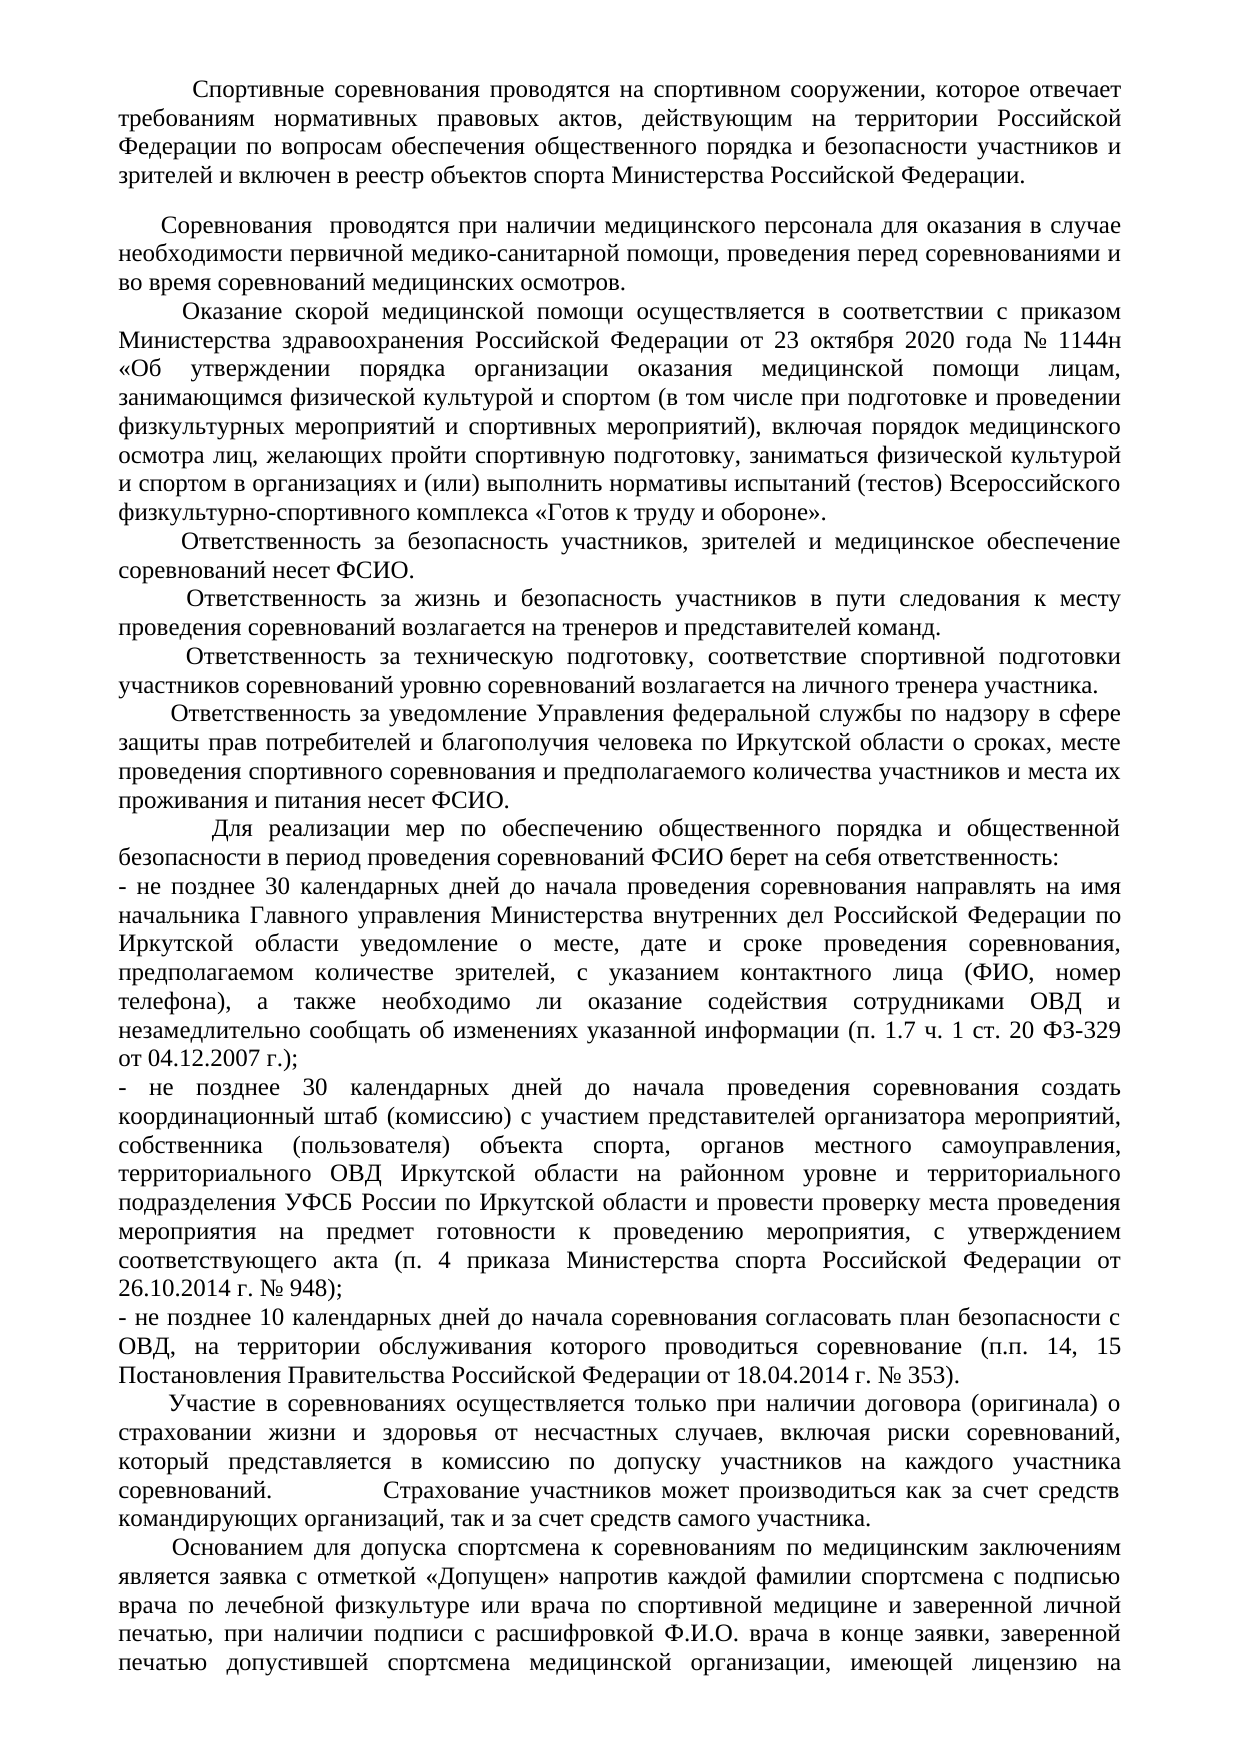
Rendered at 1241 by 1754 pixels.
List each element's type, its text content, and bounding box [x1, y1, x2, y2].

text Ответственность за жизнь и безопасность участников в пути следования к месту проведения соревнований возлагается на тренеров и представителей команд. [118, 583, 1122, 641]
text Для реализации мер по обеспечению общественного порядка и общественной безопасности в период проведения соревнований ФСИО берет на себя ответственность: [118, 813, 1122, 871]
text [118, 1532, 1122, 1676]
text - не позднее 30 календарных дней до начала проведения соревнования направлять на имя начальника Главного управления Министерства внутренних дел Российской Федерации по Иркутской области уведомление о месте, дате и сроке проведения соревнования, предполагаемом количестве зрителей, с указанием контактного лица (ФИО, номер телефона), а также необходимо ли оказание содействия сотрудниками ОВД и незамедлительно сообщать об изменениях указанной информации (п. 1.7 ч. 1 ст. 20 ФЗ-329 от 04.12.2007 г.); [118, 871, 1122, 1072]
text Спортивные соревнования проводятся на спортивном сооружении, которое отвечает требованиям нормативных правовых актов, действующим на территории Российской Федерации по вопросам обеспечения общественного порядка и безопасности участников и зрителей и включен в реестр объектов спорта Министерства Российской Федерации. [118, 74, 1122, 189]
text Оказание скорой медицинской помощи осуществляется в соответствии с приказом Министерства здравоохранения Российской Федерации от 23 октября 2020 года № 1144н «Об утверждении порядка организации оказания медицинской помощи лицам, занимающимся физической культурой и спортом (в том числе при подготовке и проведении физкультурных мероприятий и спортивных мероприятий), включая порядок медицинского осмотра лиц, желающих пройти спортивную подготовку, заниматься физической культурой и спортом в организациях и (или) выполнить нормативы испытаний (тестов) Всероссийского физкультурно-спортивного комплекса «Готов к труду и обороне». [118, 296, 1122, 526]
text Участие в соревнованиях осуществляется только при наличии договора (оригинала) о страховании жизни и здоровья от несчастных случаев, включая риски соревнований, который представляется в комиссию по допуску участников на каждого участника соревнований. Страхование участников может производиться как за счет средств командирующих организаций, так и за счет средств самого участника. [118, 1388, 1122, 1532]
text - не позднее 30 календарных дней до начала проведения соревнования создать координационный штаб (комиссию) с участием представителей организатора мероприятий, собственника (пользователя) объекта спорта, органов местного самоуправления, территориального ОВД Иркутской области на районном уровне и территориального подразделения УФСБ России по Иркутской области и провести проверку места проведения мероприятия на предмет готовности к проведению мероприятия, с утверждением соответствующего акта (п. 4 приказа Министерства спорта Российской Федерации от 26.10.2014 г. № 948); [118, 1072, 1122, 1302]
text - не позднее 10 календарных дней до начала соревнования согласовать план безопасности с ОВД, на территории обслуживания которого проводиться соревнование (п.п. 14, 15 Постановления Правительства Российской Федерации от 18.04.2014 г. № 353). [118, 1302, 1122, 1388]
text Ответственность за безопасность участников, зрителей и медицинское обеспечение соревнований несет ФСИО. [118, 526, 1122, 583]
text Ответственность за уведомление Управления федеральной службы по надзору в сфере защиты прав потребителей и благополучия человека по Иркутской области о сроках, месте проведения спортивного соревнования и предполагаемого количества участников и места их проживания и питания несет ФСИО. [118, 698, 1122, 813]
text Соревнования проводятся при наличии медицинского персонала для оказания в случае необходимости первичной медико-санитарной помощи, проведения перед соревнованиями и во время соревнований медицинских осмотров. [118, 210, 1122, 296]
text Ответственность за техническую подготовку, соответствие спортивной подготовки участников соревнований уровню соревнований возлагается на личного тренера участника. [118, 641, 1122, 698]
